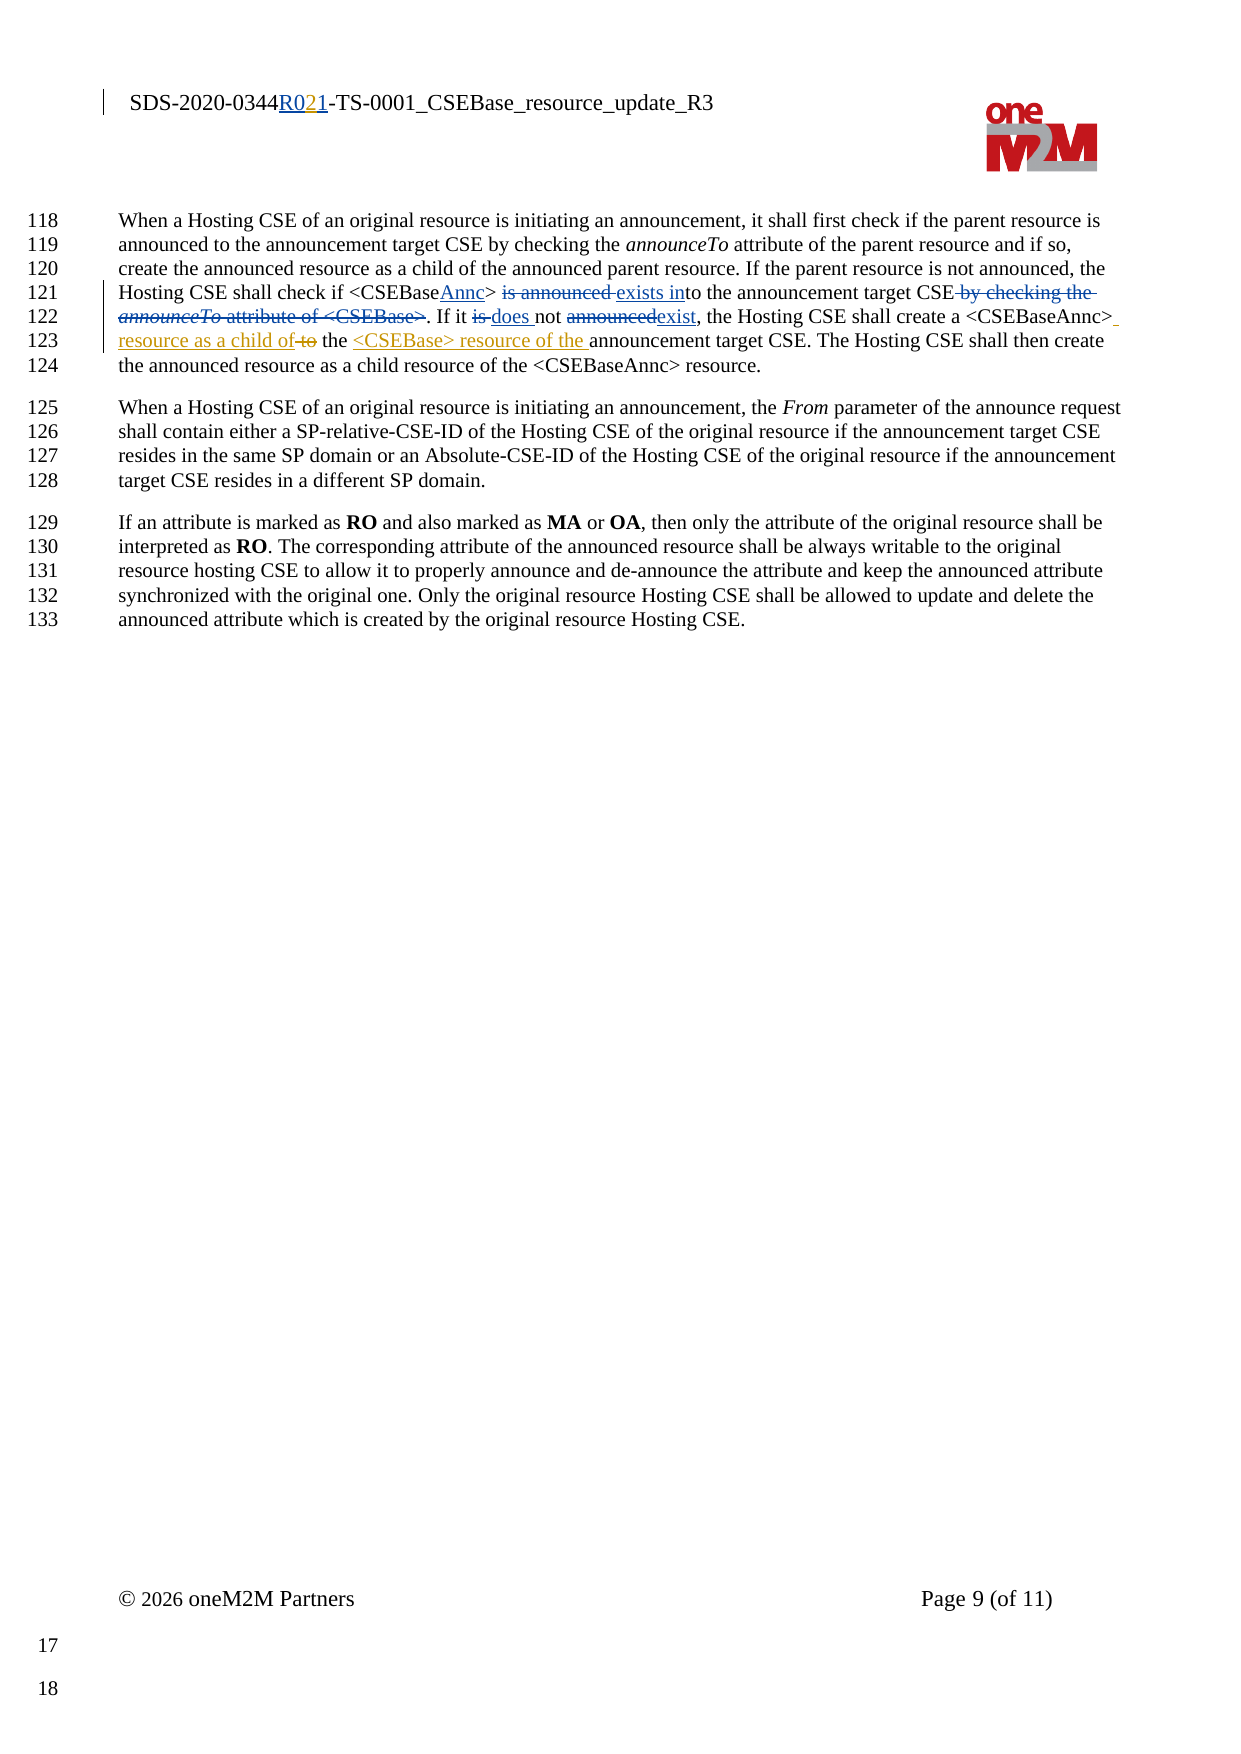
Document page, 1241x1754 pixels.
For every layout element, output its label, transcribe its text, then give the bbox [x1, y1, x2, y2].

text When a Hosting CSE of an original resource is initiating an announcement, the From parameter of the announce request shall contain either a SP-relative-CSE-ID of the Hosting CSE of the original resource if the announcement target CSE resides in the same SP domain or an Absolute-CSE-ID of the Hosting CSE of the original resource if the announcement target CSE resides in a different SP domain. [118, 395, 1122, 492]
text When a Hosting CSE of an original resource is initiating an announcement, it shall first check if the parent resource is announced to the announcement target CSE by checking the announceTo attribute of the parent resource and if so, create the announced resource as a child of the announced parent resource. If the parent resource is not announced, the Hosting CSE shall check if <CSEBase> to the announcement target CSE. If it not , the Hosting CSE shall create a <CSEBaseAnnc> the announcement target CSE. The Hosting CSE shall then create the announced resource as a child resource of the <CSEBaseAnnc> resource. [118, 208, 1122, 377]
text If an attribute is marked as RO and also marked as MA or OA, then only the attribute of the original resource shall be interpreted as RO. The corresponding attribute of the announced resource shall be always writable to the original resource hosting CSE to allow it to properly announce and de-announce the attribute and keep the announced attribute synchronized with the original one. Only the original resource Hosting CSE shall be allowed to update and delete the announced attribute which is created by the original resource Hosting CSE. [118, 510, 1122, 631]
picture [972, 88, 1111, 187]
